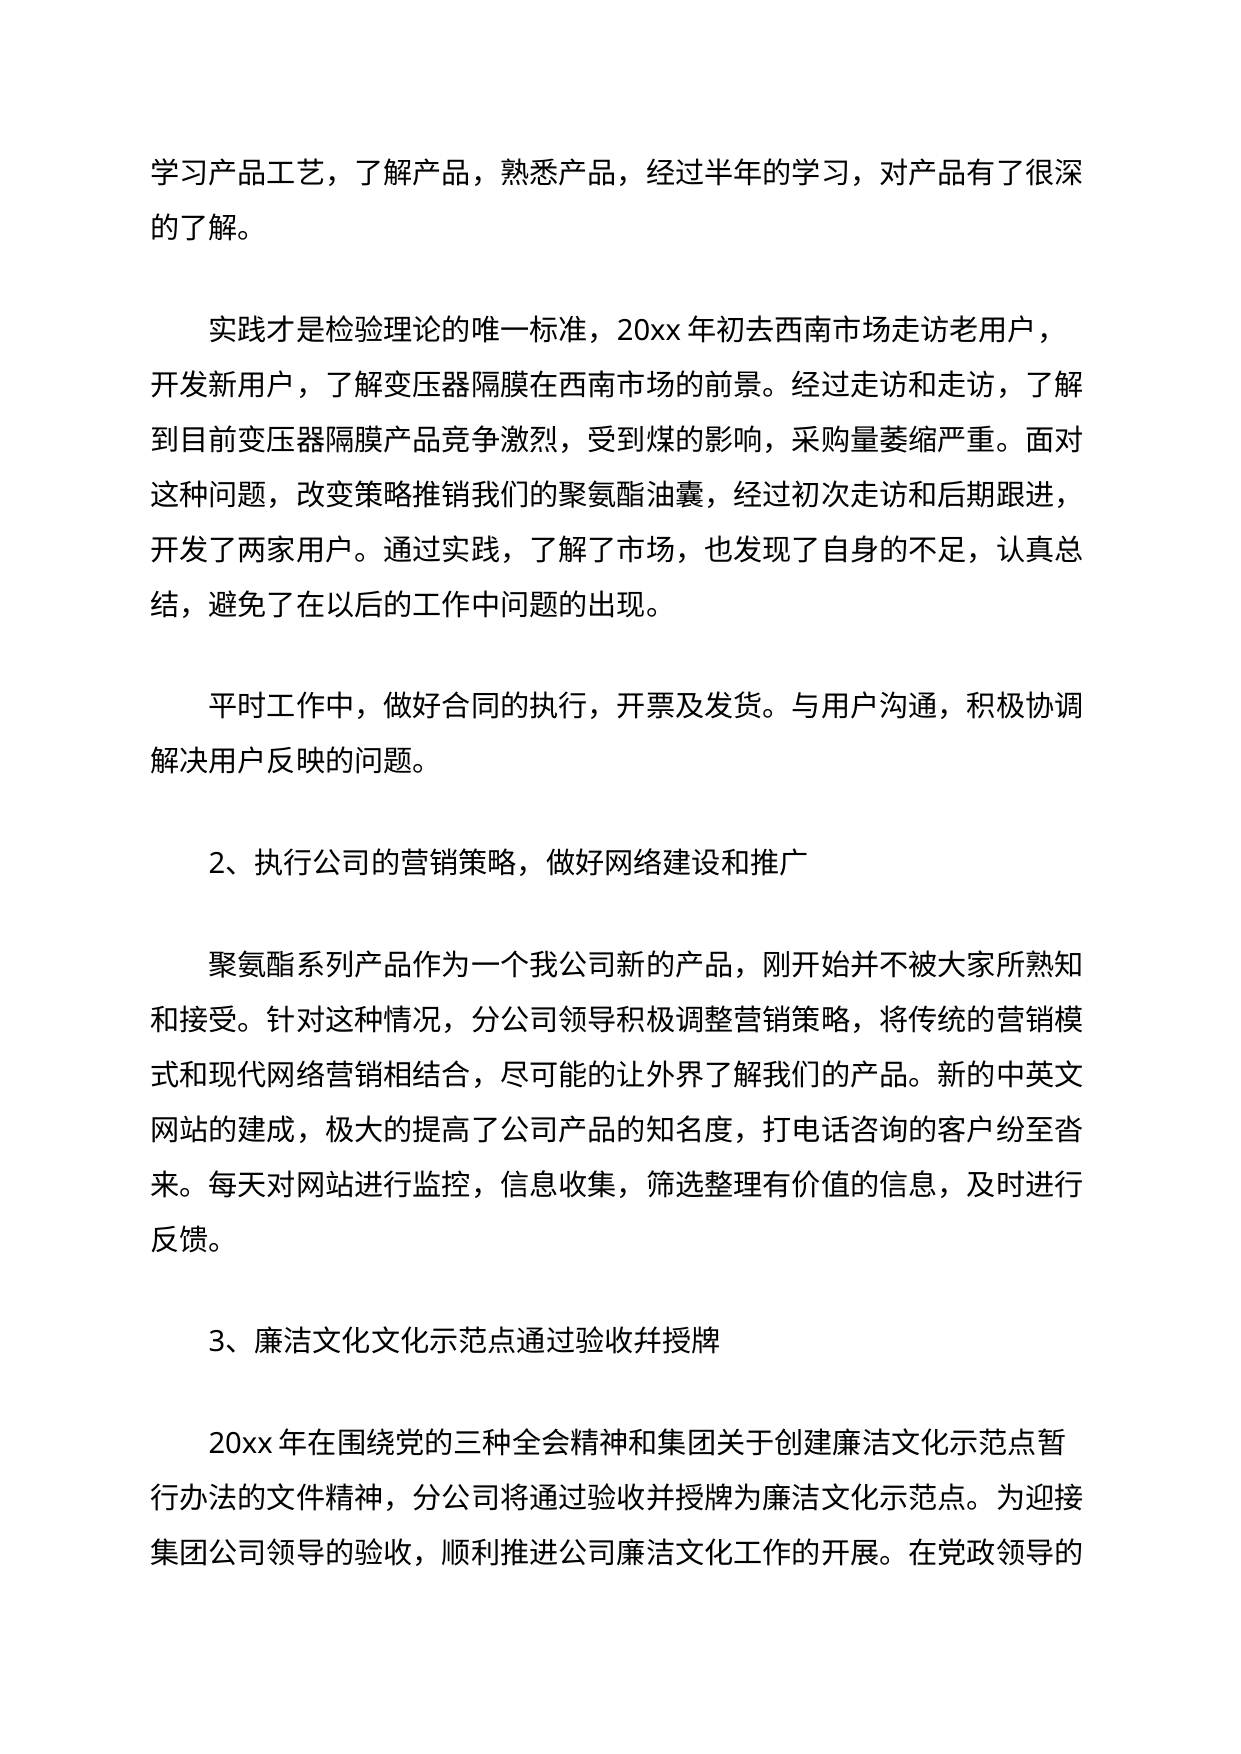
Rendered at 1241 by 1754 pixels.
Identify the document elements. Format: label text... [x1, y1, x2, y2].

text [150, 150, 1090, 247]
text 2、执行公司的营销策略，做好网络建设和推广 [150, 840, 1090, 882]
text 3、廉洁文化文化示范点通过验收幷授牌 [150, 1318, 1090, 1360]
text 实践才是检验理论的唯一标准，20xx年初去西南市场走访老用户，开发新用户，了解变压器隔膜在西南市场的前景。经过走访和走访，了解到目前变压器隔膜产品竞争激烈，受到煤的影响，采购量萎缩严重。面对这种问题，改变策略推销我们的聚氨酯油囊，经过初次走访和后期跟进，开发了两家用户。通过实践，了解了市场，也发现了自身的不足，认真总结，避免了在以后的工作中问题的出现。 [150, 307, 1090, 623]
text 平时工作中，做好合同的执行，开票及发货。与用户沟通，积极协调解决用户反映的问题。 [150, 683, 1090, 780]
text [150, 1420, 1090, 1572]
text 聚氨酯系列产品作为一个我公司新的产品，刚开始并不被大家所熟知和接受。针对这种情况，分公司领导积极调整营销策略，将传统的营销模式和现代网络营销相结合，尽可能的让外界了解我们的产品。新的中英文网站的建成，极大的提高了公司产品的知名度，打电话咨询的客户纷至沓来。每天对网站进行监控，信息收集，筛选整理有价值的信息，及时进行反馈。 [150, 942, 1090, 1258]
